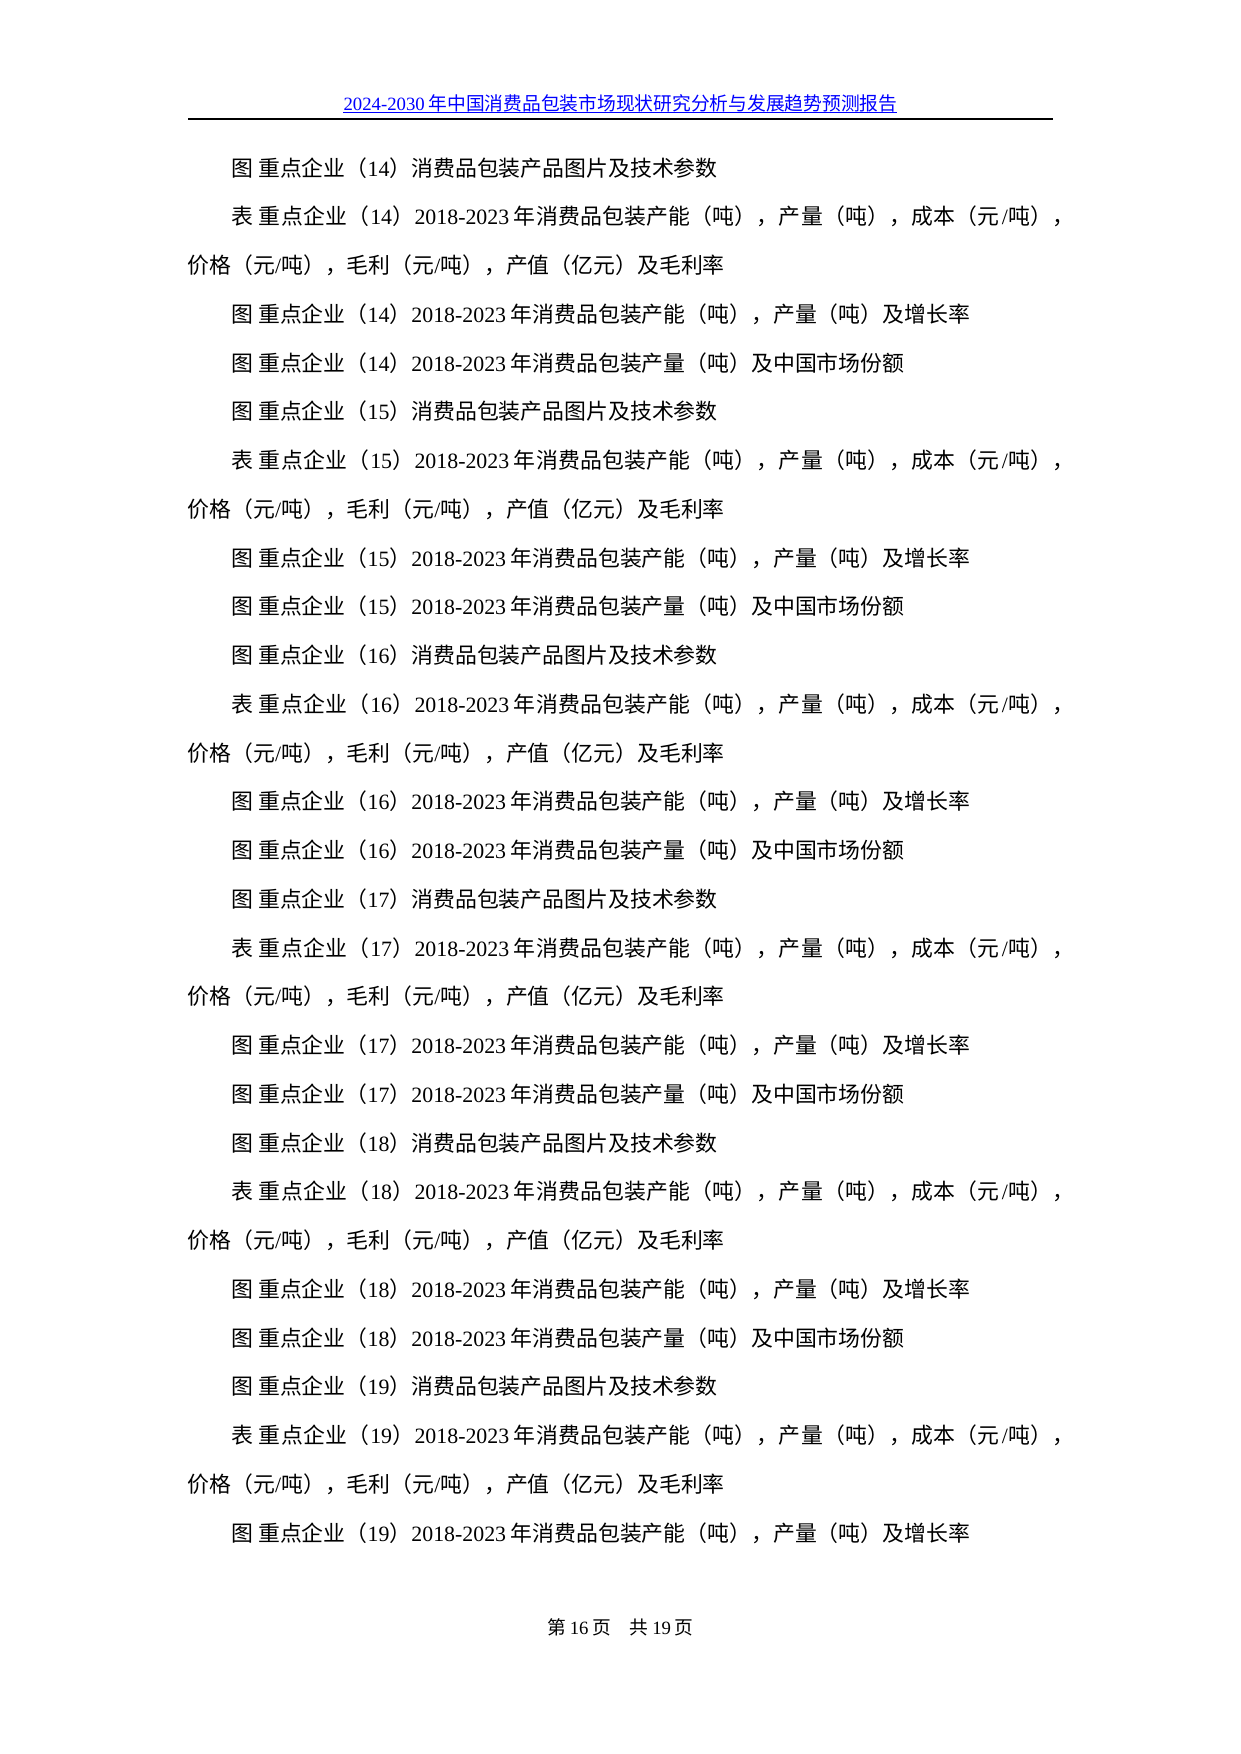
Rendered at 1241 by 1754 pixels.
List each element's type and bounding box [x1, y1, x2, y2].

text [187, 150, 1053, 1548]
